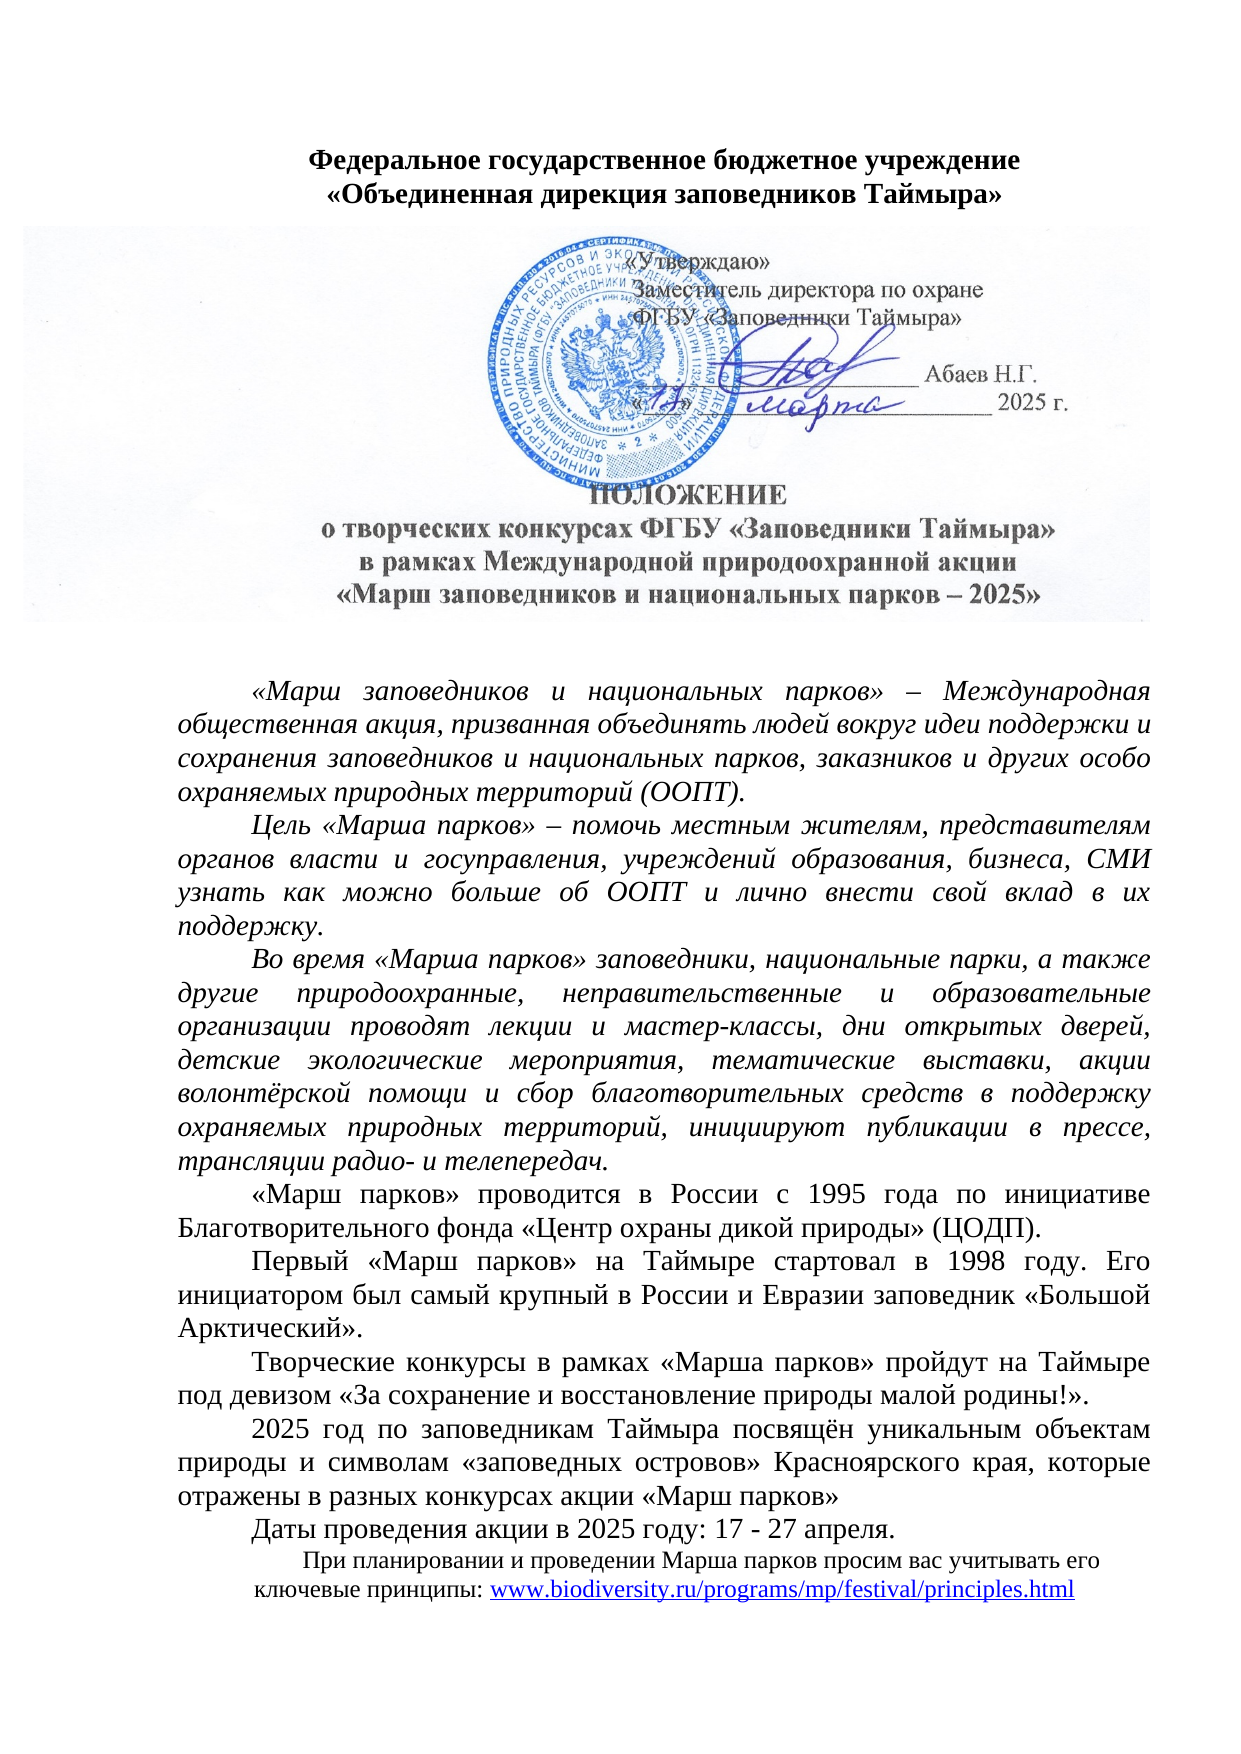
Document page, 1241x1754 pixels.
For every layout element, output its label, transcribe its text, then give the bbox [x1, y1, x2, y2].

text «Марш заповедников и национальных парков» – Международная общественная акция, призванная объединять людей вокруг идеи поддержки и сохранения заповедников и национальных парков, заказников и других особо охраняемых природных территорий (ООПТ). [177, 673, 1152, 807]
text «Марш парков» проводится в России с 1995 года по инициативе Благотворительного фонда «Центр охраны дикой природы» (ЦОДП). [177, 1176, 1152, 1243]
text Цель «Марша парков» – помочь местным жителям, представителям органов власти и госуправления, учреждений образования, бизнеса, СМИ узнать как можно больше об ООПТ и лично внести свой вклад в их поддержку. [177, 807, 1152, 941]
text Во время «Марша парков» заповедники, национальные парки, а также другие природоохранные, неправительственные и образовательные организации проводят лекции и мастер-классы, дни открытых дверей, детские экологические мероприятия, тематические выставки, акции волонтёрской помощи и сбор благотворительных средств в поддержку охраняемых природных территорий, инициируют публикации в прессе, трансляции радио- и телепередач. [177, 941, 1152, 1176]
text Федеральное государственное бюджетное учреждение [177, 142, 1152, 176]
text Творческие конкурсы в рамках «Марша парков» пройдут на Таймыре под девизом «За сохранение и восстановление природы малой родины!». [177, 1344, 1152, 1411]
picture [23, 226, 1150, 622]
text «Объединенная дирекция заповедников Таймыра» [177, 176, 1152, 209]
text При планировании и проведении Марша парков просим вас учитывать его ключевые принципы: www.biodiversity.ru/programs/mp/festival/principles.html [177, 1545, 1152, 1603]
text Даты проведения акции в 2025 году: 17 - 27 апреля. [177, 1512, 1152, 1545]
text Первый «Марш парков» на Таймыре стартовал в 1998 году. Его инициатором был самый крупный в России и Евразии заповедник «Большой Арктический». [177, 1243, 1152, 1344]
text 2025 год по заповедникам Таймыра посвящён уникальным объектам природы и символам «заповедных островов» Красноярского края, которые отражены в разных конкурсах акции «Марш парков» [177, 1411, 1152, 1512]
